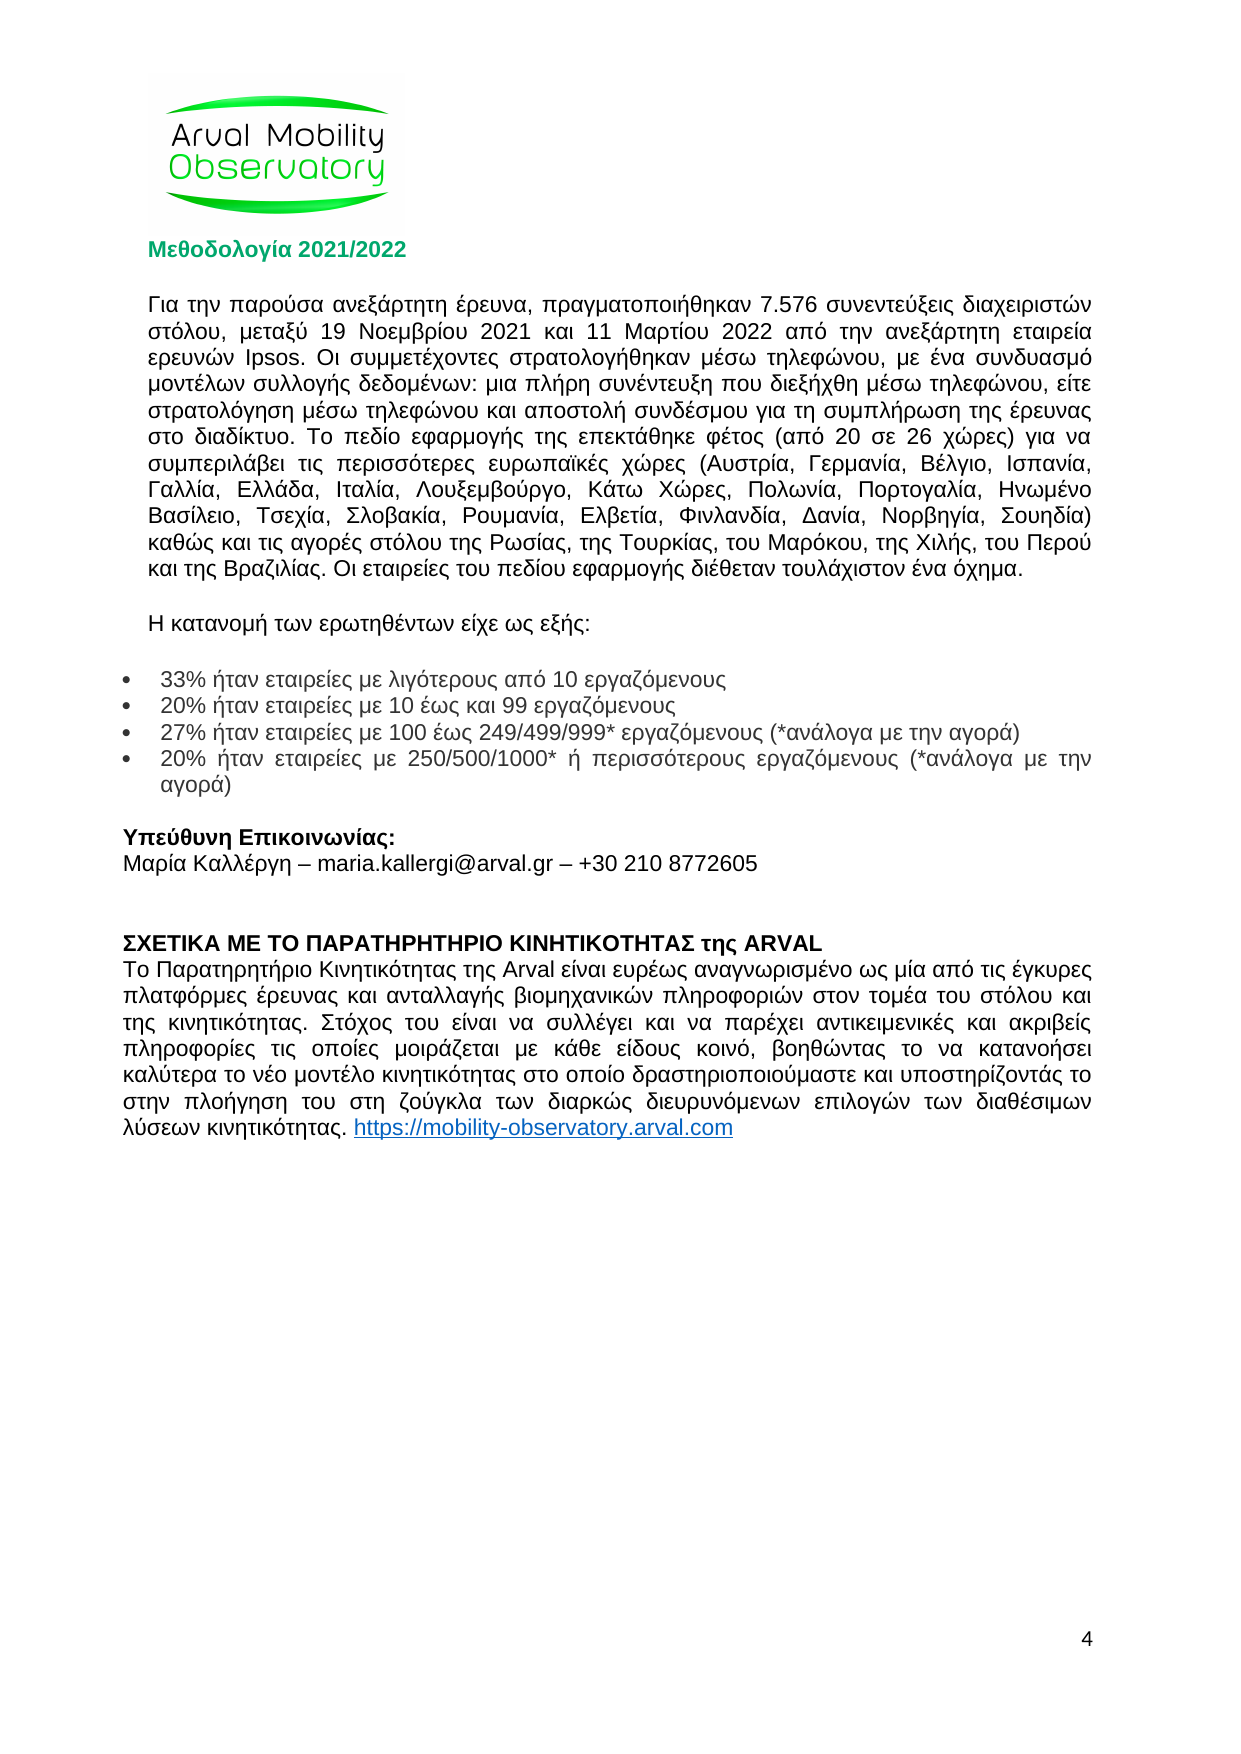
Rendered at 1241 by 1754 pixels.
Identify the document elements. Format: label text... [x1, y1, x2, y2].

picture [147, 73, 406, 236]
list 33% ήταν εταιρείες με λιγότερους από 10 εργαζόμενους [123, 666, 1093, 692]
text ΣΧΕΤΙΚΑ ΜΕ ΤΟ ΠΑΡΑΤΗΡΗΤΗΡΙΟ ΚΙΝΗΤΙΚΟΤΗΤΑΣ της ARVAL [123, 929, 1093, 956]
text Μαρία Καλλέργη – maria.kallergi@arval.gr – +30 210 8772605 [123, 850, 1093, 877]
text Υπεύθυνη Επικοινωνίας: [123, 824, 1093, 850]
list 20% ήταν εταιρείες με 10 έως και 99 εργαζόμενους [123, 692, 1093, 719]
text Το Παρατηρητήριο Κινητικότητας της Arval είναι ευρέως αναγνωρισμένο ως μία από τις έγκυρες πλατφόρμες έρευνας και ανταλλαγής βιομηχανικών πληροφοριών στον τομέα του στόλου και της κινητικότητας. Στόχος του είναι να συλλέγει και να παρέχει αντικειμενικές και ακριβείς πληροφορίες τις οποίες μοιράζεται με κάθε είδους κοινό, βοηθώντας το να κατανοήσει καλύτερα το νέο μοντέλο κινητικότητας στο οποίο δραστηριοποιούμαστε και υποστηρίζοντάς το στην πλοήγηση του στη ζούγκλα των διαρκώς διευρυνόμενων επιλογών των διαθέσιμων λύσεων κινητικότητας. https://mobility-observatory.arval.com [123, 956, 1093, 1140]
list 20% ήταν εταιρείες με 250/500/1000* ή περισσότερους εργαζόμενους (*ανάλογα με την αγορά) [123, 745, 1093, 798]
list 27% ήταν εταιρείες με 100 έως 249/499/999* εργαζόμενους (*ανάλογα με την αγορά) [123, 719, 1093, 745]
text Η κατανομή των ερωτηθέντων είχε ως εξής: [148, 610, 1093, 637]
text Μεθοδολογία 2021/2022 [148, 236, 1093, 262]
text Για την παρούσα ανεξάρτητη έρευνα, πραγματοποιήθηκαν 7.576 συνεντεύξεις διαχειριστών στόλου, μεταξύ 19 Νοεμβρίου 2021 και 11 Μαρτίου 2022 από την ανεξάρτητη εταιρεία ερευνών Ipsos. Οι συμμετέχοντες στρατολογήθηκαν μέσω τηλεφώνου, με ένα συνδυασμό μοντέλων συλλογής δεδομένων: μια πλήρη συνέντευξη που διεξήχθη μέσω τηλεφώνου, είτε στρατολόγηση μέσω τηλεφώνου και αποστολή συνδέσμου για τη συμπλήρωση της έρευνας στο διαδίκτυο. Το πεδίο εφαρμογής της επεκτάθηκε φέτος (από 20 σε 26 χώρες) για να συμπεριλάβει τις περισσότερες ευρωπαϊκές χώρες (Αυστρία, Γερμανία, Βέλγιο, Ισπανία, Γαλλία, Ελλάδα, Ιταλία, Λουξεμβούργο, Κάτω Χώρες, Πολωνία, Πορτογαλία, Ηνωμένο Βασίλειο, Τσεχία, Σλοβακία, Ρουμανία, Ελβετία, Φινλανδία, Δανία, Νορβηγία, Σουηδία) καθώς και τις αγορές στόλου της Ρωσίας, της Τουρκίας, του Μαρόκου, της Χιλής, του Περού και της Βραζιλίας. Οι εταιρείες του πεδίου εφαρμογής διέθεταν τουλάχιστον ένα όχημα. [148, 291, 1093, 581]
